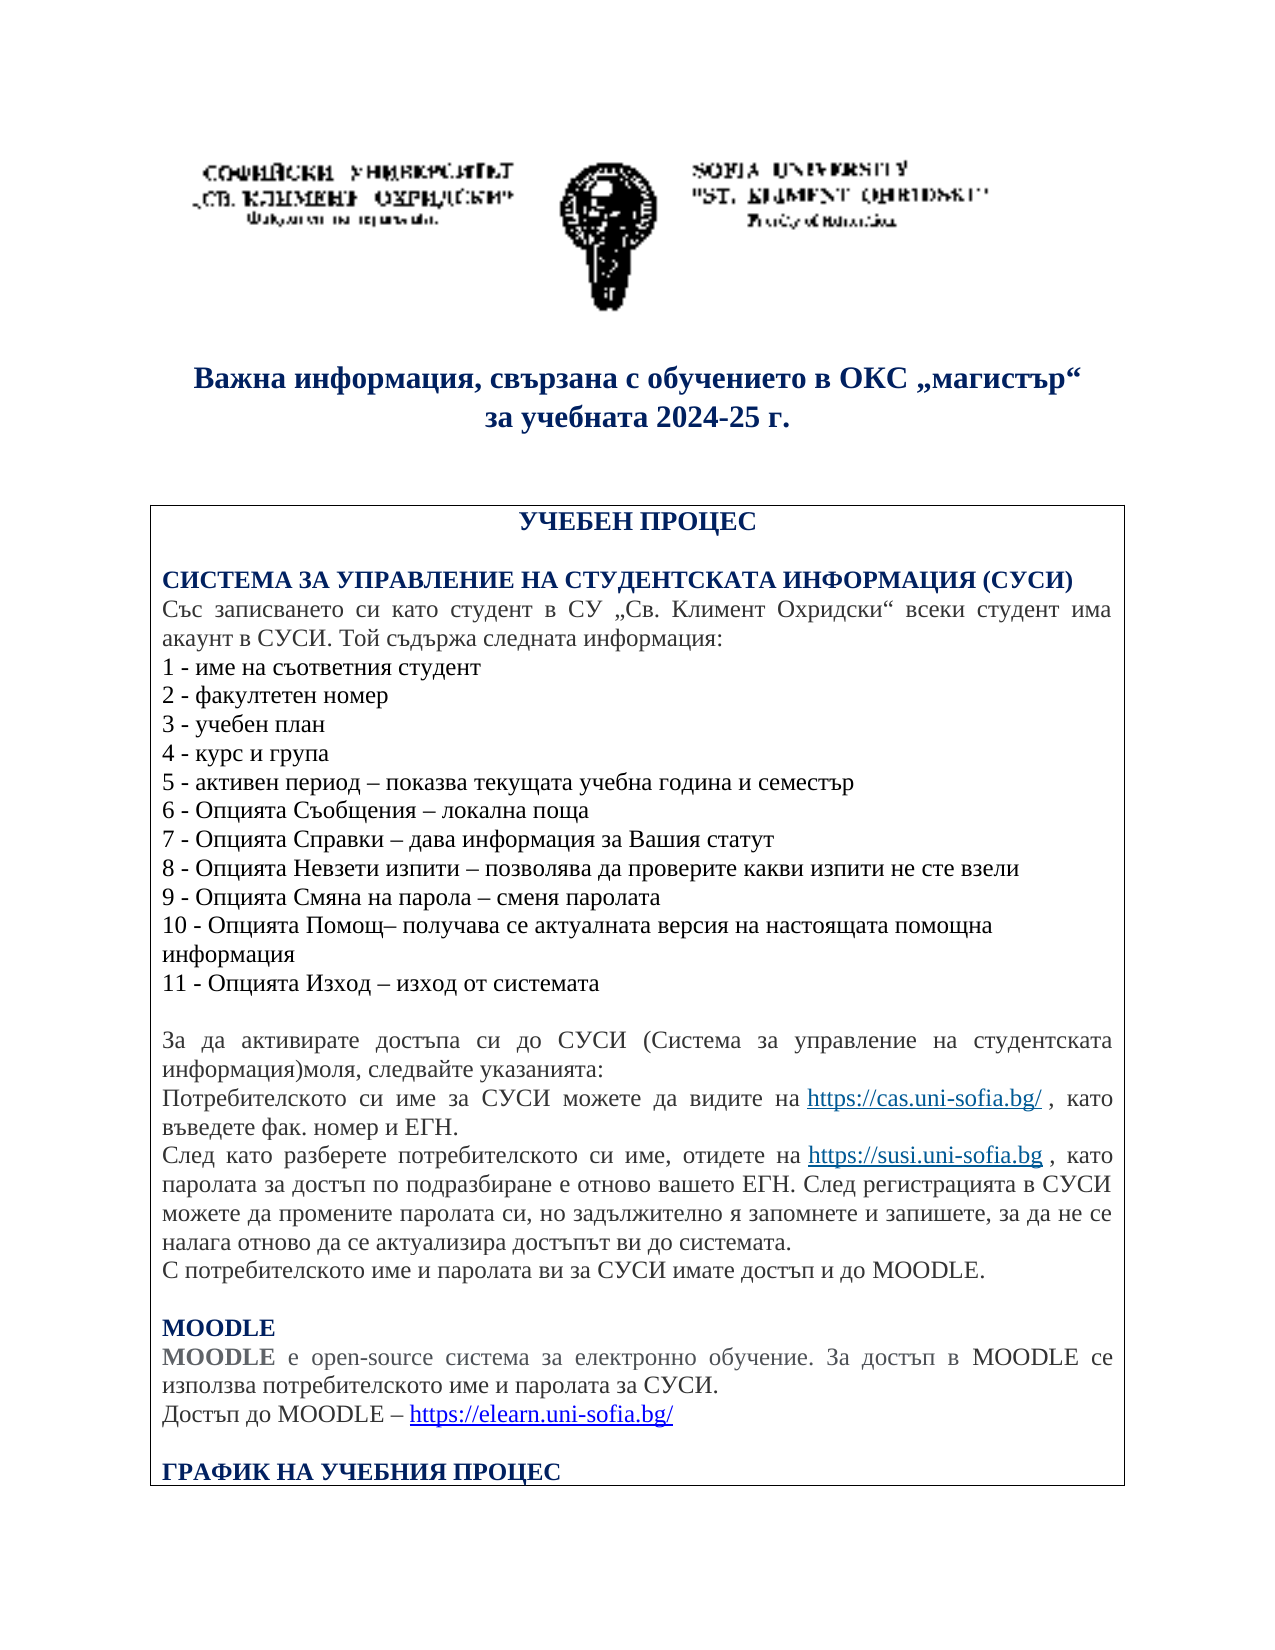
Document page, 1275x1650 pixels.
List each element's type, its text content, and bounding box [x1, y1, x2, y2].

text за учебната 2024-25 г. [150, 398, 1125, 434]
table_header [151, 506, 1124, 1485]
text Важна информация, свързана с обучението в ОКС „магистър“ [150, 360, 1125, 396]
